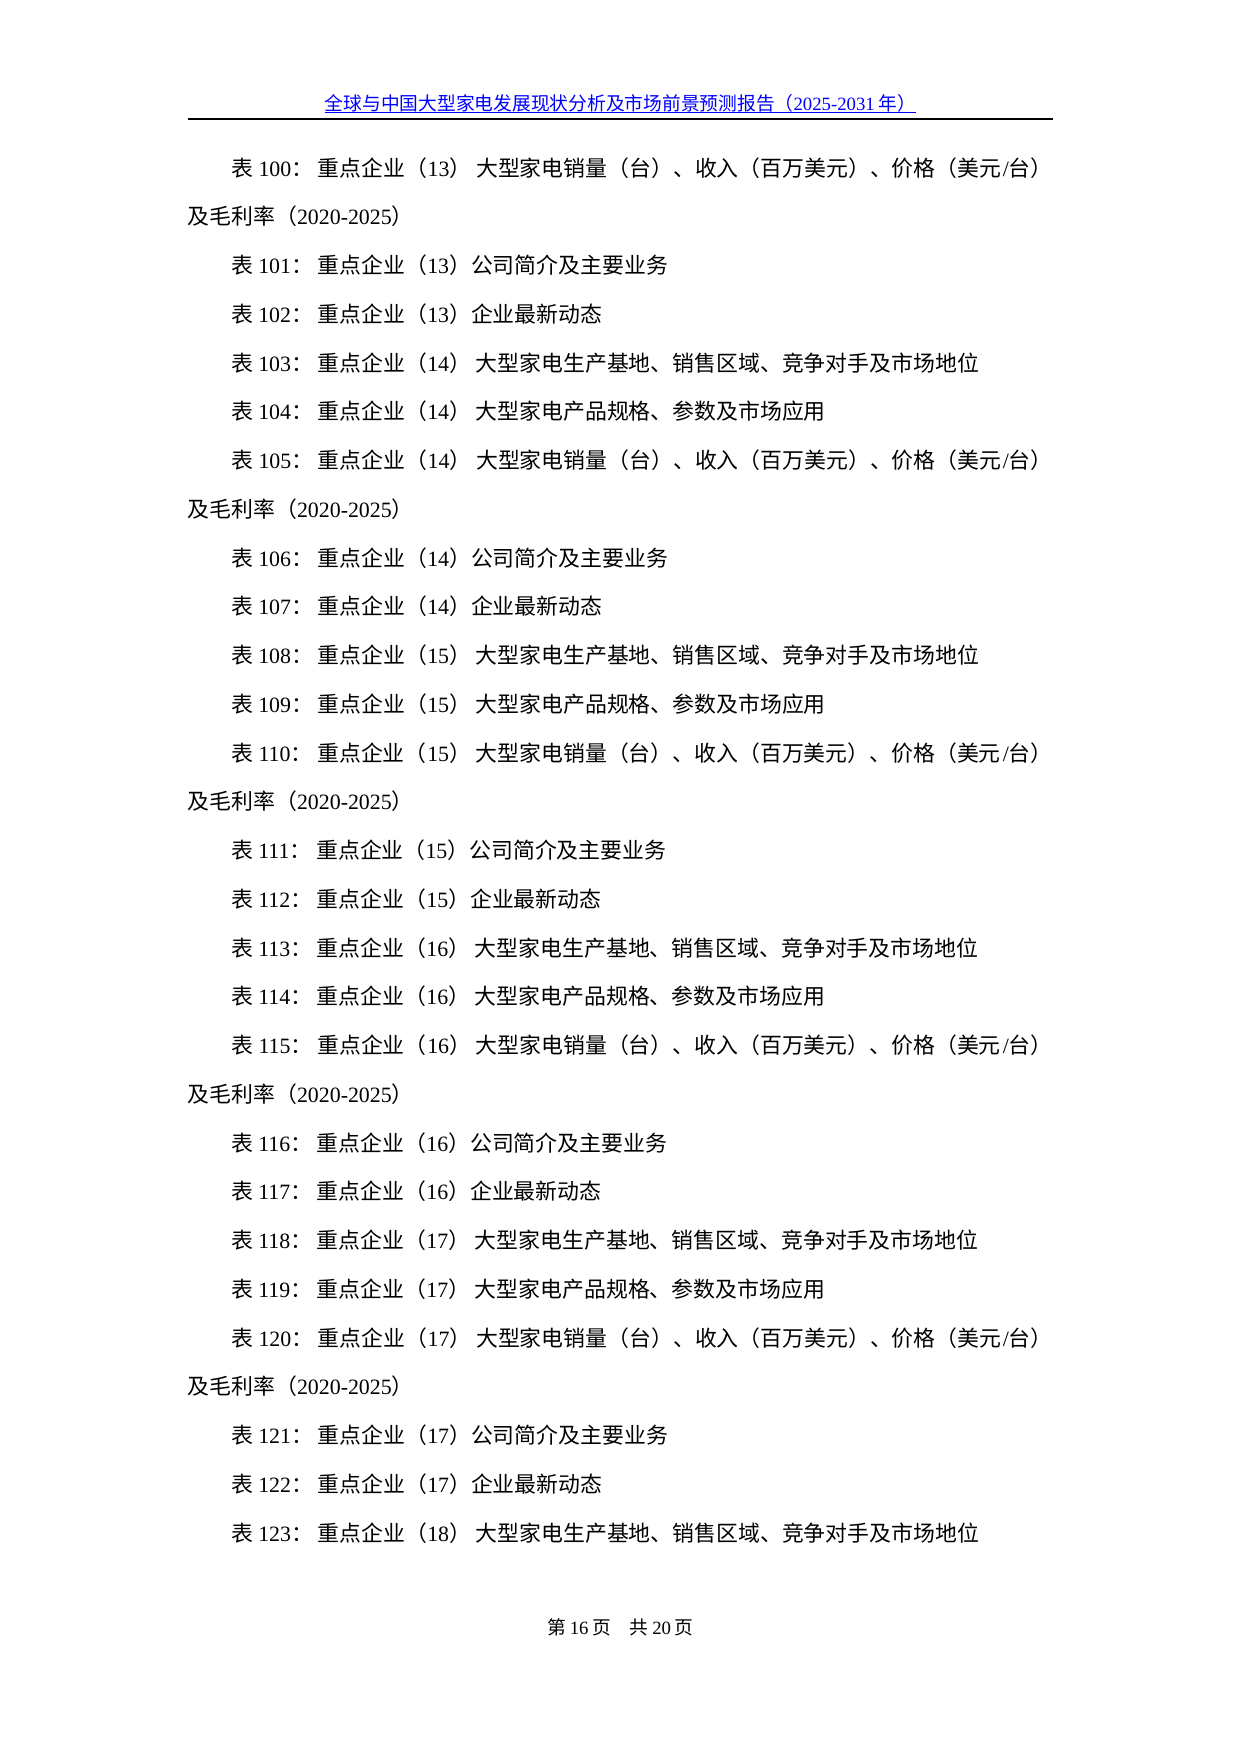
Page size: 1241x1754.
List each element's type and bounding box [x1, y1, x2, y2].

text [187, 150, 1053, 1548]
